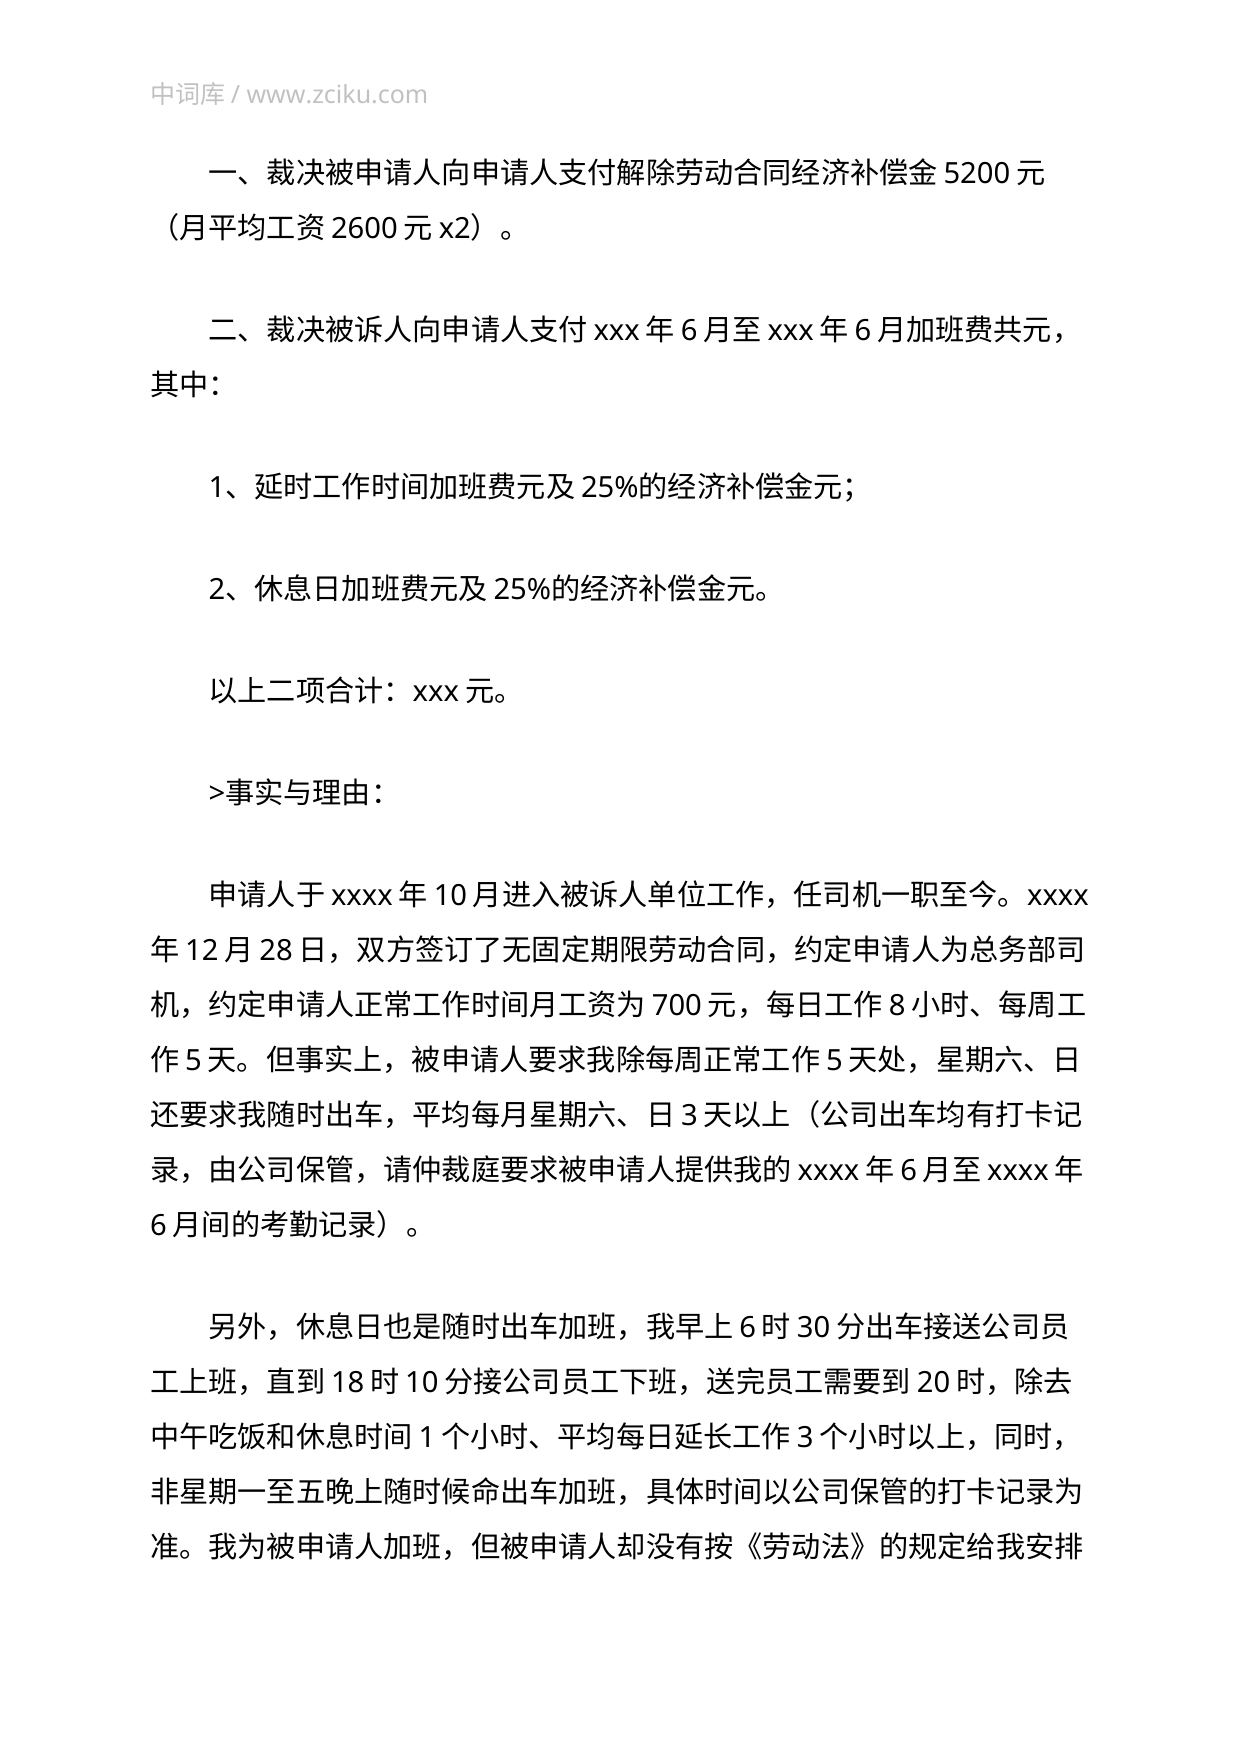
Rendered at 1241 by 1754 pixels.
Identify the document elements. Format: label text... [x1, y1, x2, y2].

text 一、裁决被申请人向申请人支付解除劳动合同经济补偿金5200元（月平均工资2600元x2）。 [150, 150, 1090, 247]
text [150, 1304, 1090, 1566]
text 1、延时工作时间加班费元及25%的经济补偿金元； [150, 464, 1090, 506]
text 2、休息日加班费元及25%的经济补偿金元。 [150, 566, 1090, 608]
text >事实与理由： [150, 770, 1090, 812]
text 申请人于xxxx年10月进入被诉人单位工作，任司机一职至今。xxxx年12月28日，双方签订了无固定期限劳动合同，约定申请人为总务部司机，约定申请人正常工作时间月工资为700元，每日工作8小时、每周工作5天。但事实上，被申请人要求我除每周正常工作5天处，星期六、日还要求我随时出车，平均每月星期六、日3天以上（公司出车均有打卡记录，由公司保管，请仲裁庭要求被申请人提供我的xxxx年6月至xxxx年6月间的考勤记录）。 [150, 872, 1090, 1244]
text 以上二项合计：xxx元。 [150, 668, 1090, 710]
text 二、裁决被诉人向申请人支付xxx年6月至xxx年6月加班费共元，其中： [150, 307, 1090, 404]
